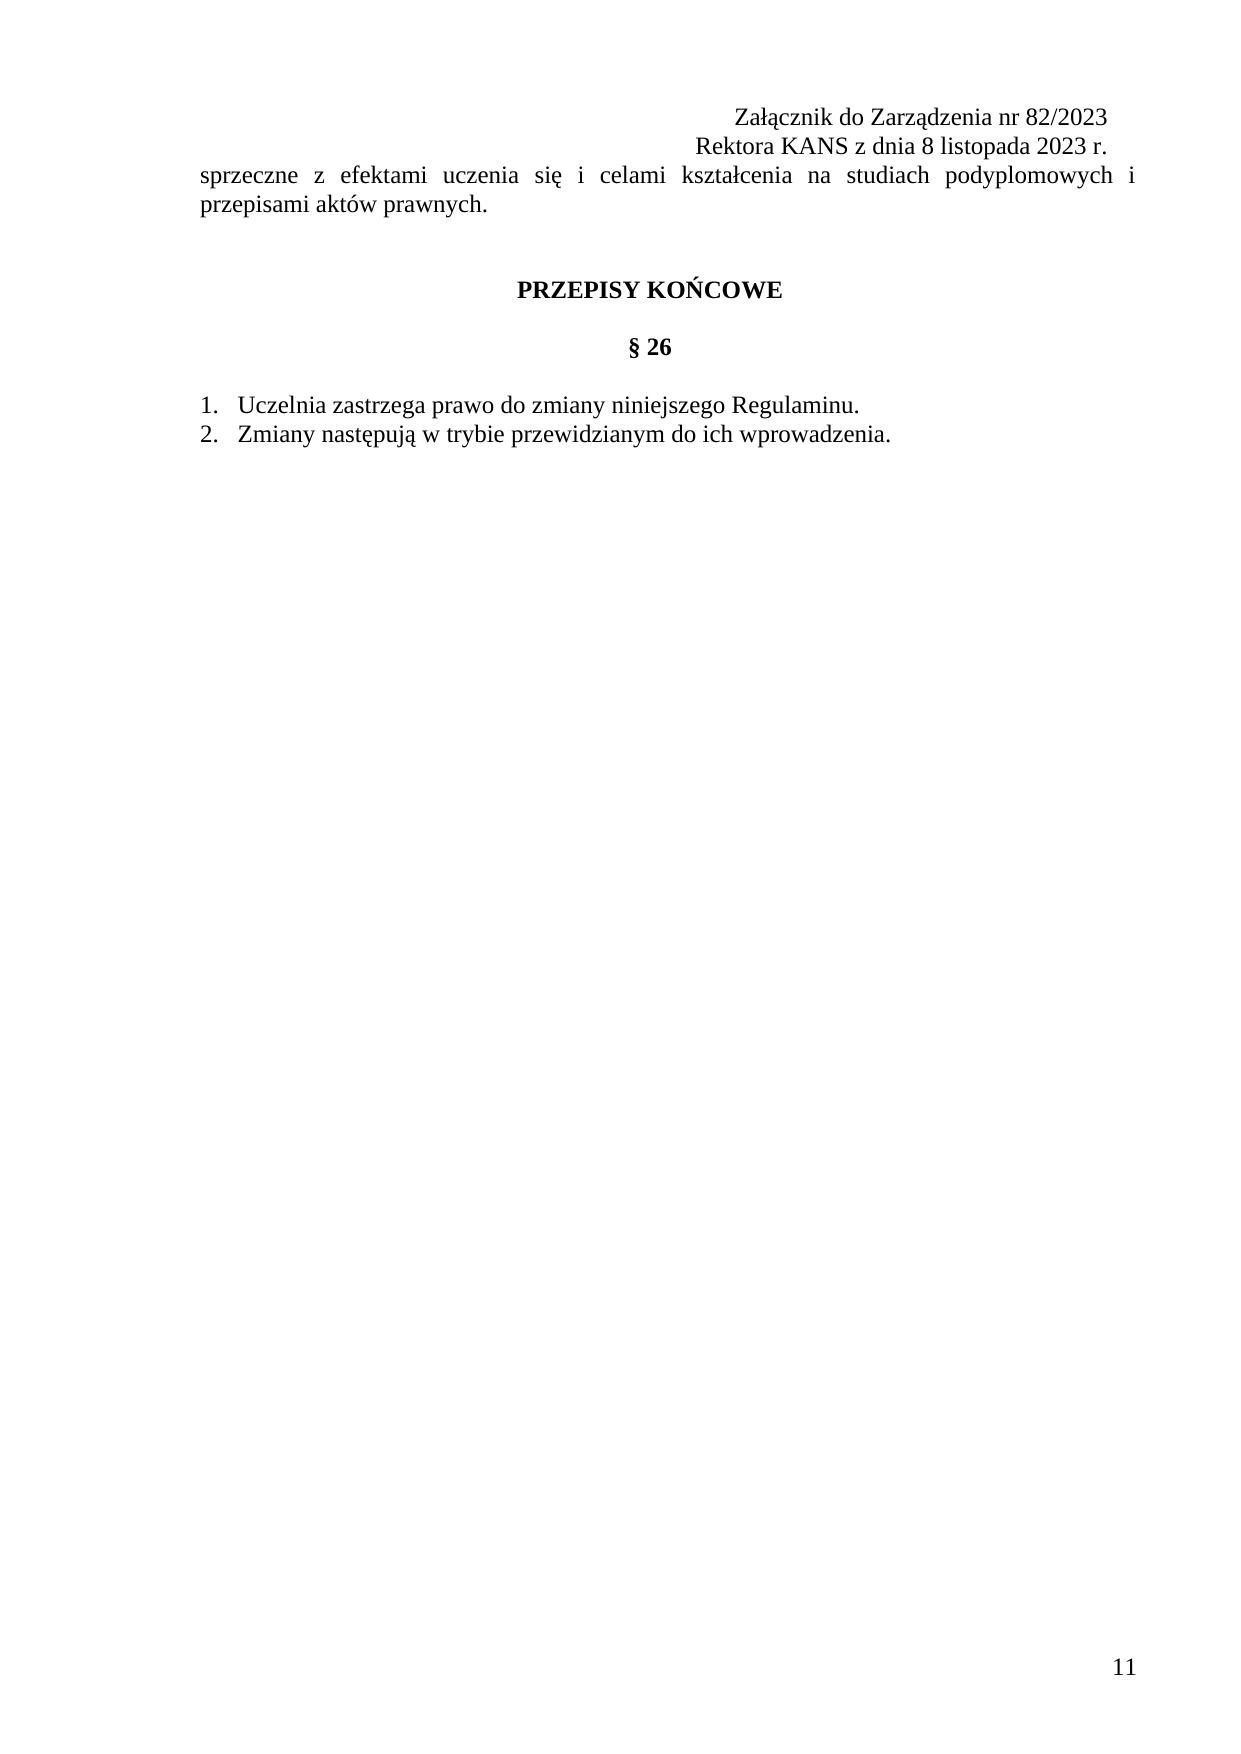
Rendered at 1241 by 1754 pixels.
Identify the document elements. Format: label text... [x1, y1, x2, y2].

list Uczelnia zastrzega prawo do zmiany niniejszego Regulaminu. [200, 390, 1137, 419]
list Zmiany następują w trybie przewidzianym do ich wprowadzenia. [200, 419, 1137, 447]
text PRZEPISY KOŃCOWE [162, 275, 1137, 304]
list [162, 160, 1137, 217]
text § 26 [162, 332, 1137, 361]
